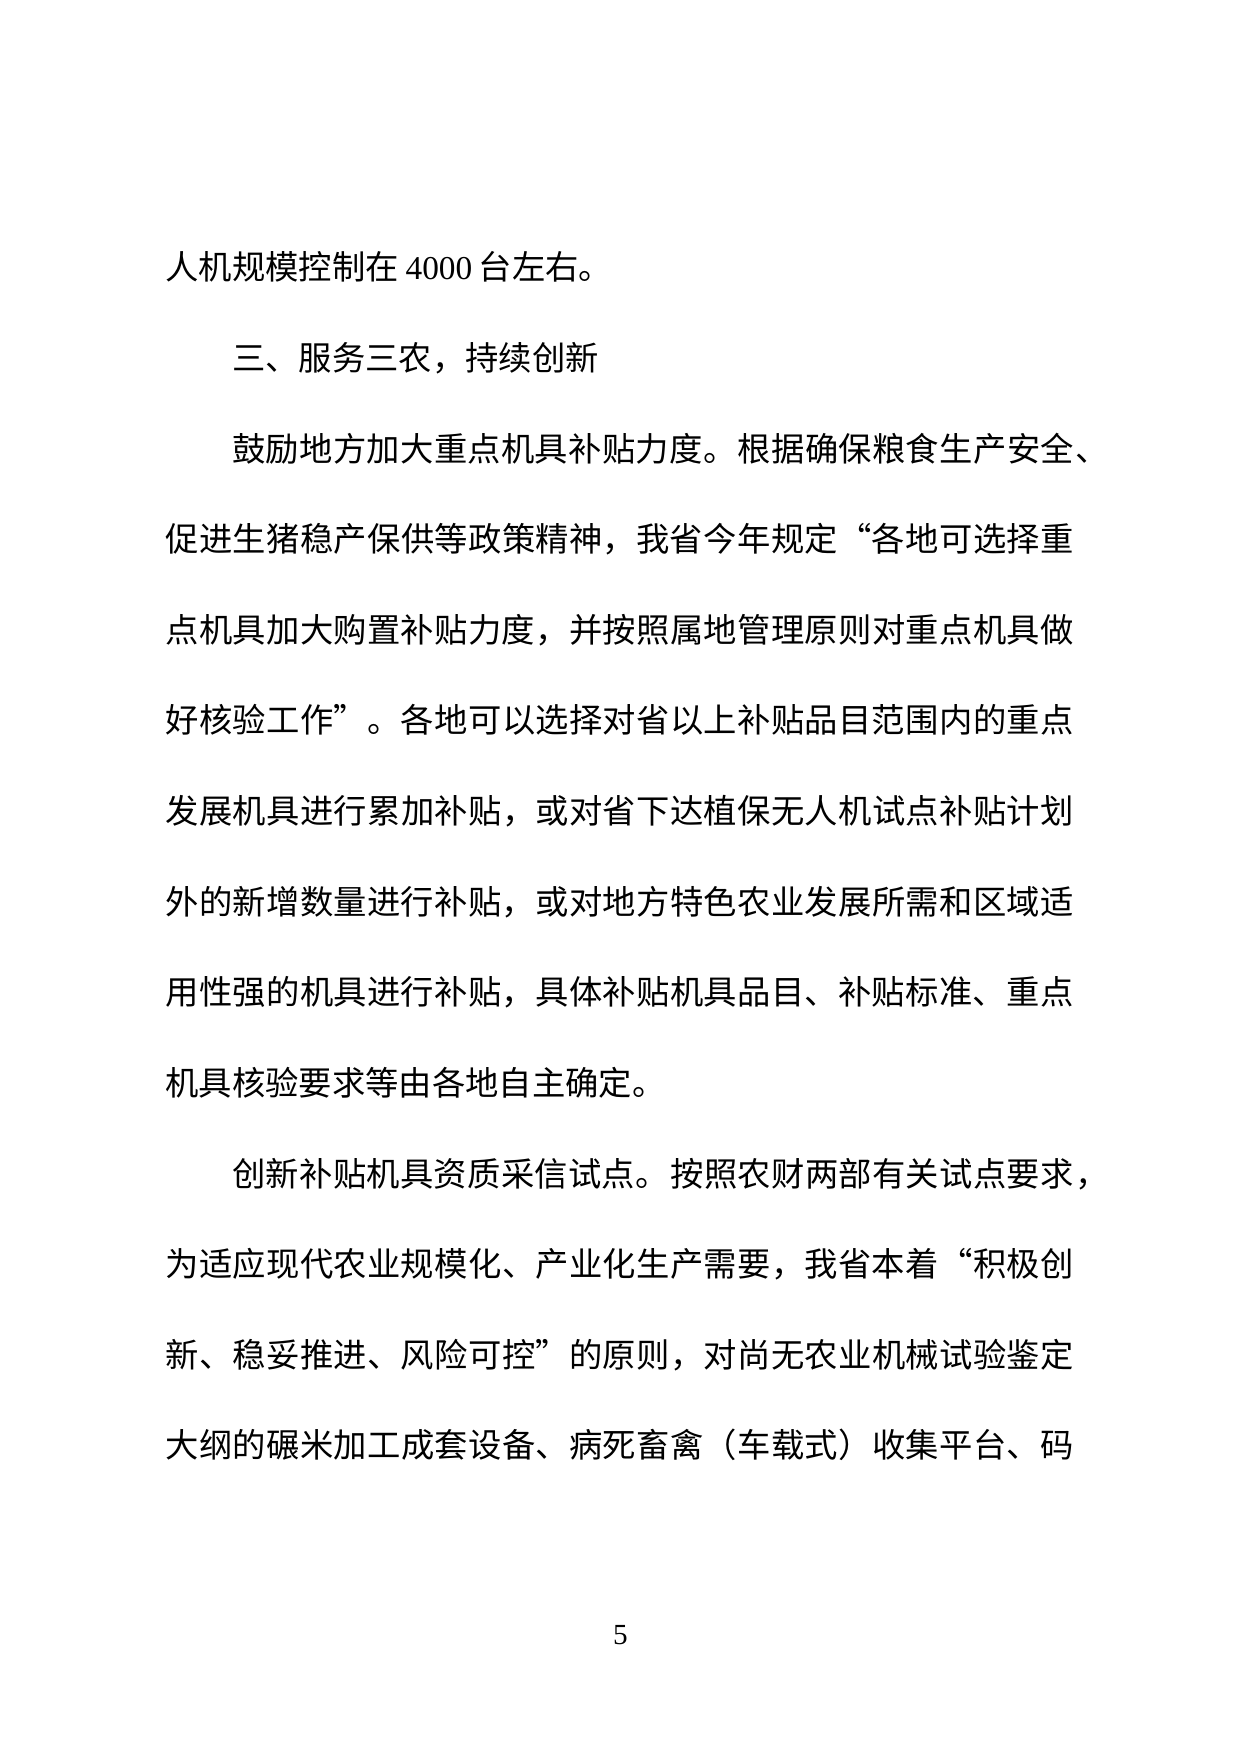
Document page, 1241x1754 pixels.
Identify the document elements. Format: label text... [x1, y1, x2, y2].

text 鼓励地方加大重点机具补贴力度。根据确保粮食生产安全、促进生猪稳产保供等政策精神，我省今年规定“各地可选择重点机具加大购置补贴力度，并按照属地管理原则对重点机具做好核验工作”。各地可以选择对省以上补贴品目范围内的重点发展机具进行累加补贴，或对省下达植保无人机试点补贴计划外的新增数量进行补贴，或对地方特色农业发展所需和区域适用性强的机具进行补贴，具体补贴机具品目、补贴标准、重点机具核验要求等由各地自主确定。 [165, 401, 1075, 1126]
text 三、服务三农，持续创新 [165, 311, 1075, 401]
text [165, 1126, 1075, 1489]
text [165, 220, 1075, 311]
